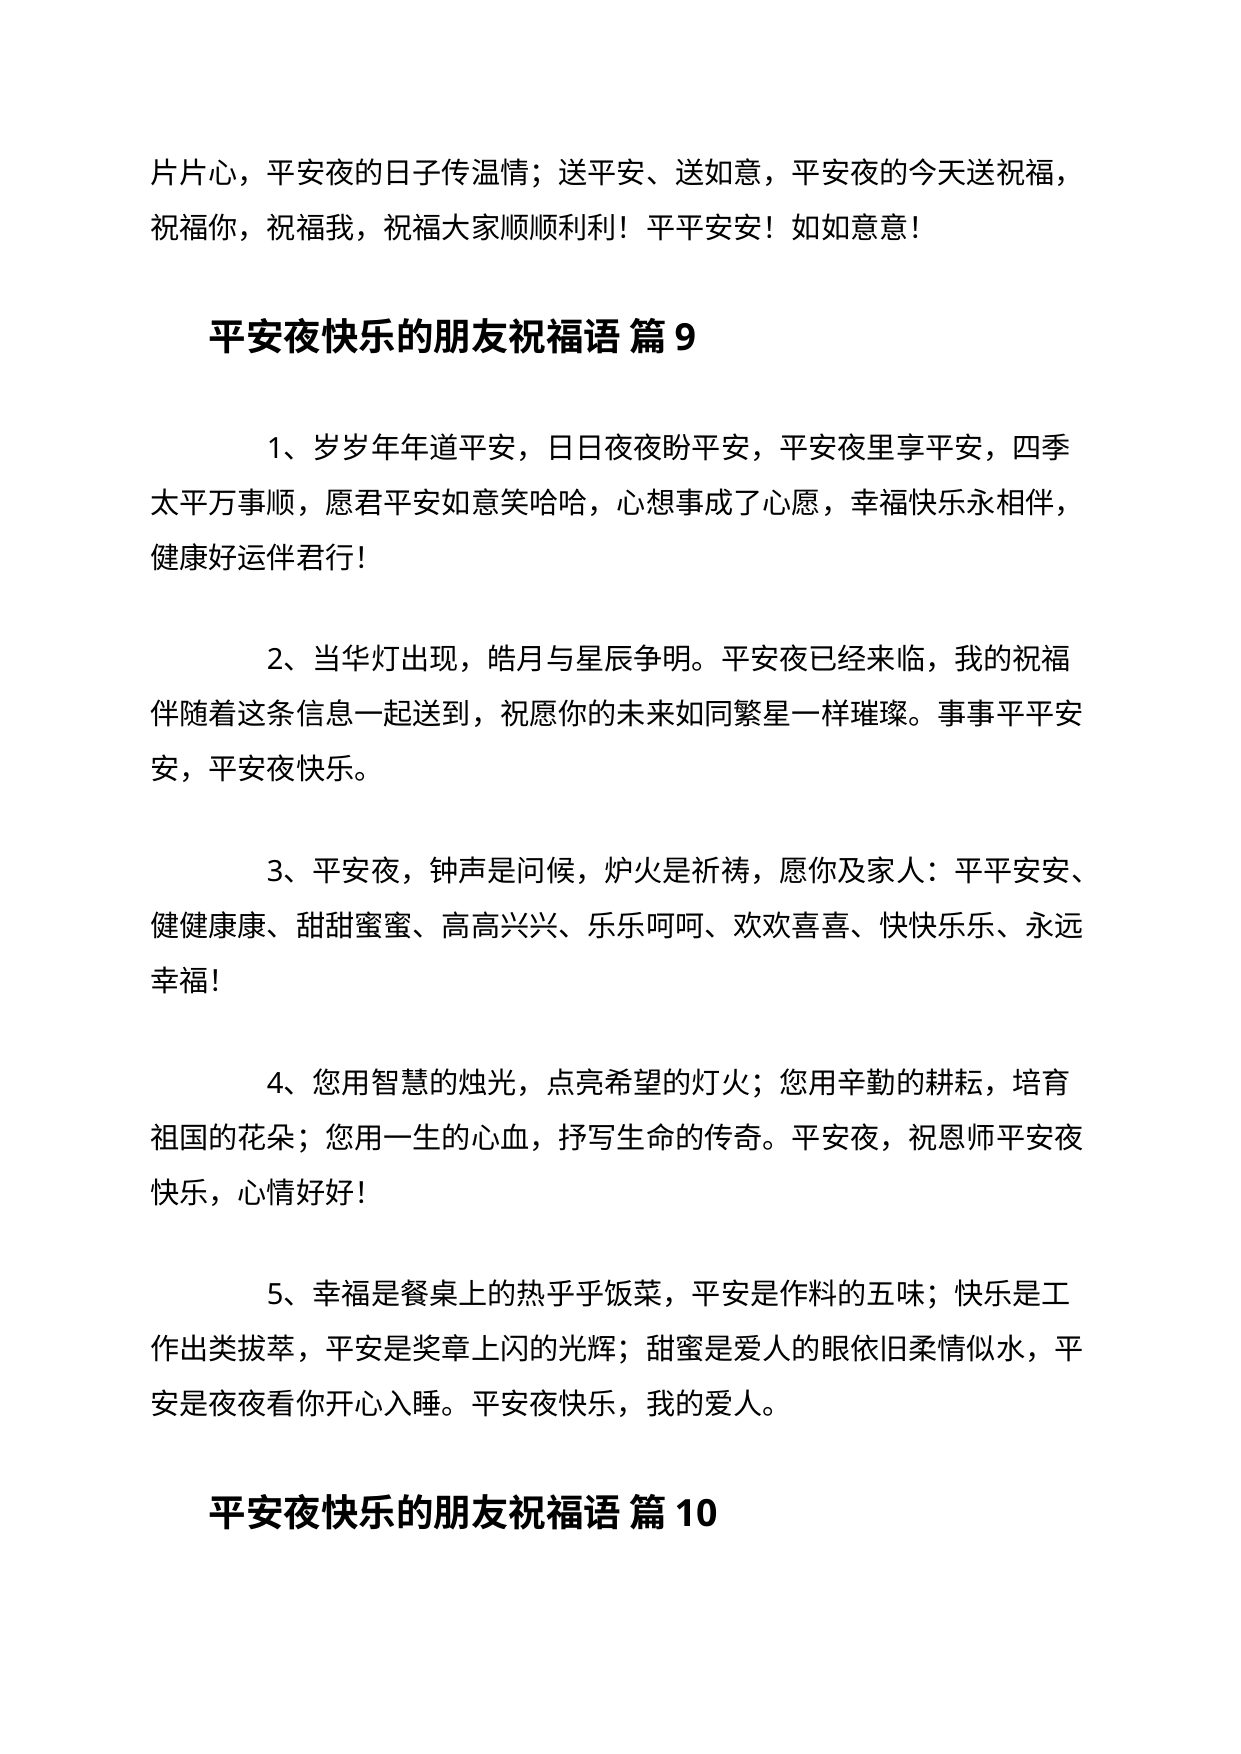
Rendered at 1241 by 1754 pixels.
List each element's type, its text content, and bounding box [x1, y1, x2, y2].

text 3、平安夜，钟声是问候，炉火是祈祷，愿你及家人：平平安安、健健康康、甜甜蜜蜜、高高兴兴、乐乐呵呵、欢欢喜喜、快快乐乐、永远幸福！ [150, 848, 1090, 1000]
text 1、岁岁年年道平安，日日夜夜盼平安，平安夜里享平安，四季太平万事顺，愿君平安如意笑哈哈，心想事成了心愿，幸福快乐永相伴，健康好运伴君行！ [150, 424, 1090, 576]
text 平安夜快乐的朋友祝福语 篇9 [150, 307, 1090, 361]
text 2、当华灯出现，皓月与星辰争明。平安夜已经来临，我的祝福伴随着这条信息一起送到，祝愿你的未来如同繁星一样璀璨。事事平平安安，平安夜快乐。 [150, 636, 1090, 788]
text 平安夜快乐的朋友祝福语 篇10 [150, 1483, 1090, 1537]
text 5、幸福是餐桌上的热乎乎饭菜，平安是作料的五味；快乐是工作出类拔萃，平安是奖章上闪的光辉；甜蜜是爱人的眼依旧柔情似水，平安是夜夜看你开心入睡。平安夜快乐，我的爱人。 [150, 1271, 1090, 1423]
text 4、您用智慧的烛光，点亮希望的灯火；您用辛勤的耕耘，培育祖国的花朵；您用一生的心血，抒写生命的传奇。平安夜，祝恩师平安夜快乐，心情好好！ [150, 1059, 1090, 1211]
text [150, 150, 1090, 247]
